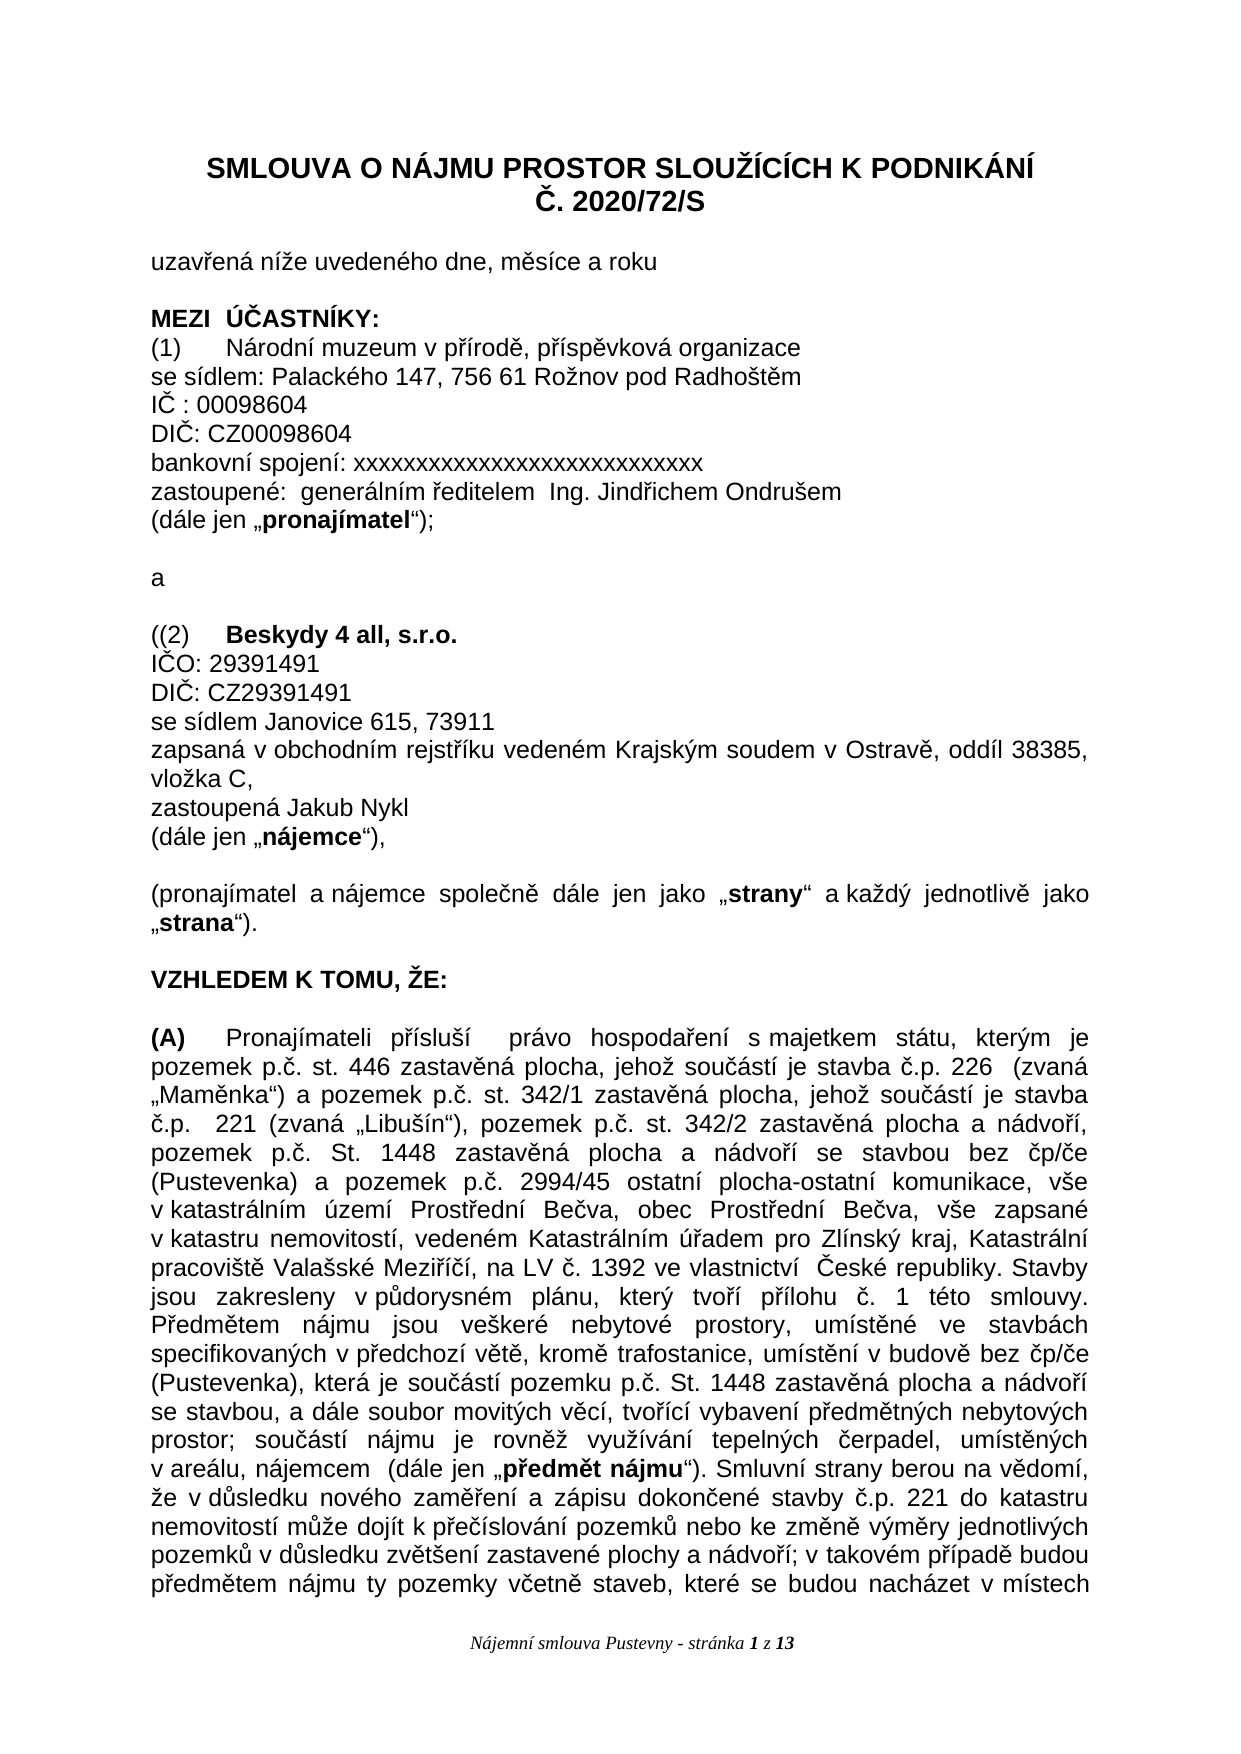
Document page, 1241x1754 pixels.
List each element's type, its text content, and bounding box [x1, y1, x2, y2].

text se sídlem: Palackého 147, 756 61 Rožnov pod Radhoštěm [151, 361, 1089, 390]
text ((2) Beskydy 4 all, s.r.o. [151, 620, 1089, 649]
text (pronajímatel a nájemce společně dále jen jako „strany“ a každý jednotlivě jako „strana“). [151, 879, 1089, 936]
text a [151, 563, 1089, 591]
text bankovní spojení: xxxxxxxxxxxxxxxxxxxxxxxxxxxx [151, 448, 1089, 476]
text DIČ: CZ00098604 [151, 419, 1089, 448]
text uzavřená níže uvedeného dne, měsíce a roku [151, 246, 1089, 275]
text MEZI účastníky: [151, 304, 1089, 333]
text (1) Národní muzeum v přírodě, příspěvková organizace [151, 333, 1089, 361]
text (dále jen „nájemce“), [151, 821, 1089, 850]
text IČ : 00098604 [151, 390, 1089, 419]
text DIČ: CZ29391491 [151, 678, 1089, 706]
text VZHLEDEM K TOMU, ŽE: [151, 965, 1089, 994]
text IČO: 29391491 [151, 649, 1089, 678]
text zastoupená Jakub Nykl [151, 793, 1089, 821]
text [151, 1023, 1089, 1598]
text zastoupené: generálním ředitelem Ing. Jindřichem Ondrušem [151, 476, 1089, 505]
text zapsaná v obchodním rejstříku vedeném Krajským soudem v Ostravě, oddíl 38385, vložka C, [151, 735, 1089, 793]
text (dále jen „pronajímatel“); [151, 505, 1089, 534]
text se sídlem Janovice 615, 73911 [151, 706, 1089, 735]
text smlouva o nájmu prostor Sloužících k podnikání Č. 2020/72/s [151, 151, 1089, 218]
